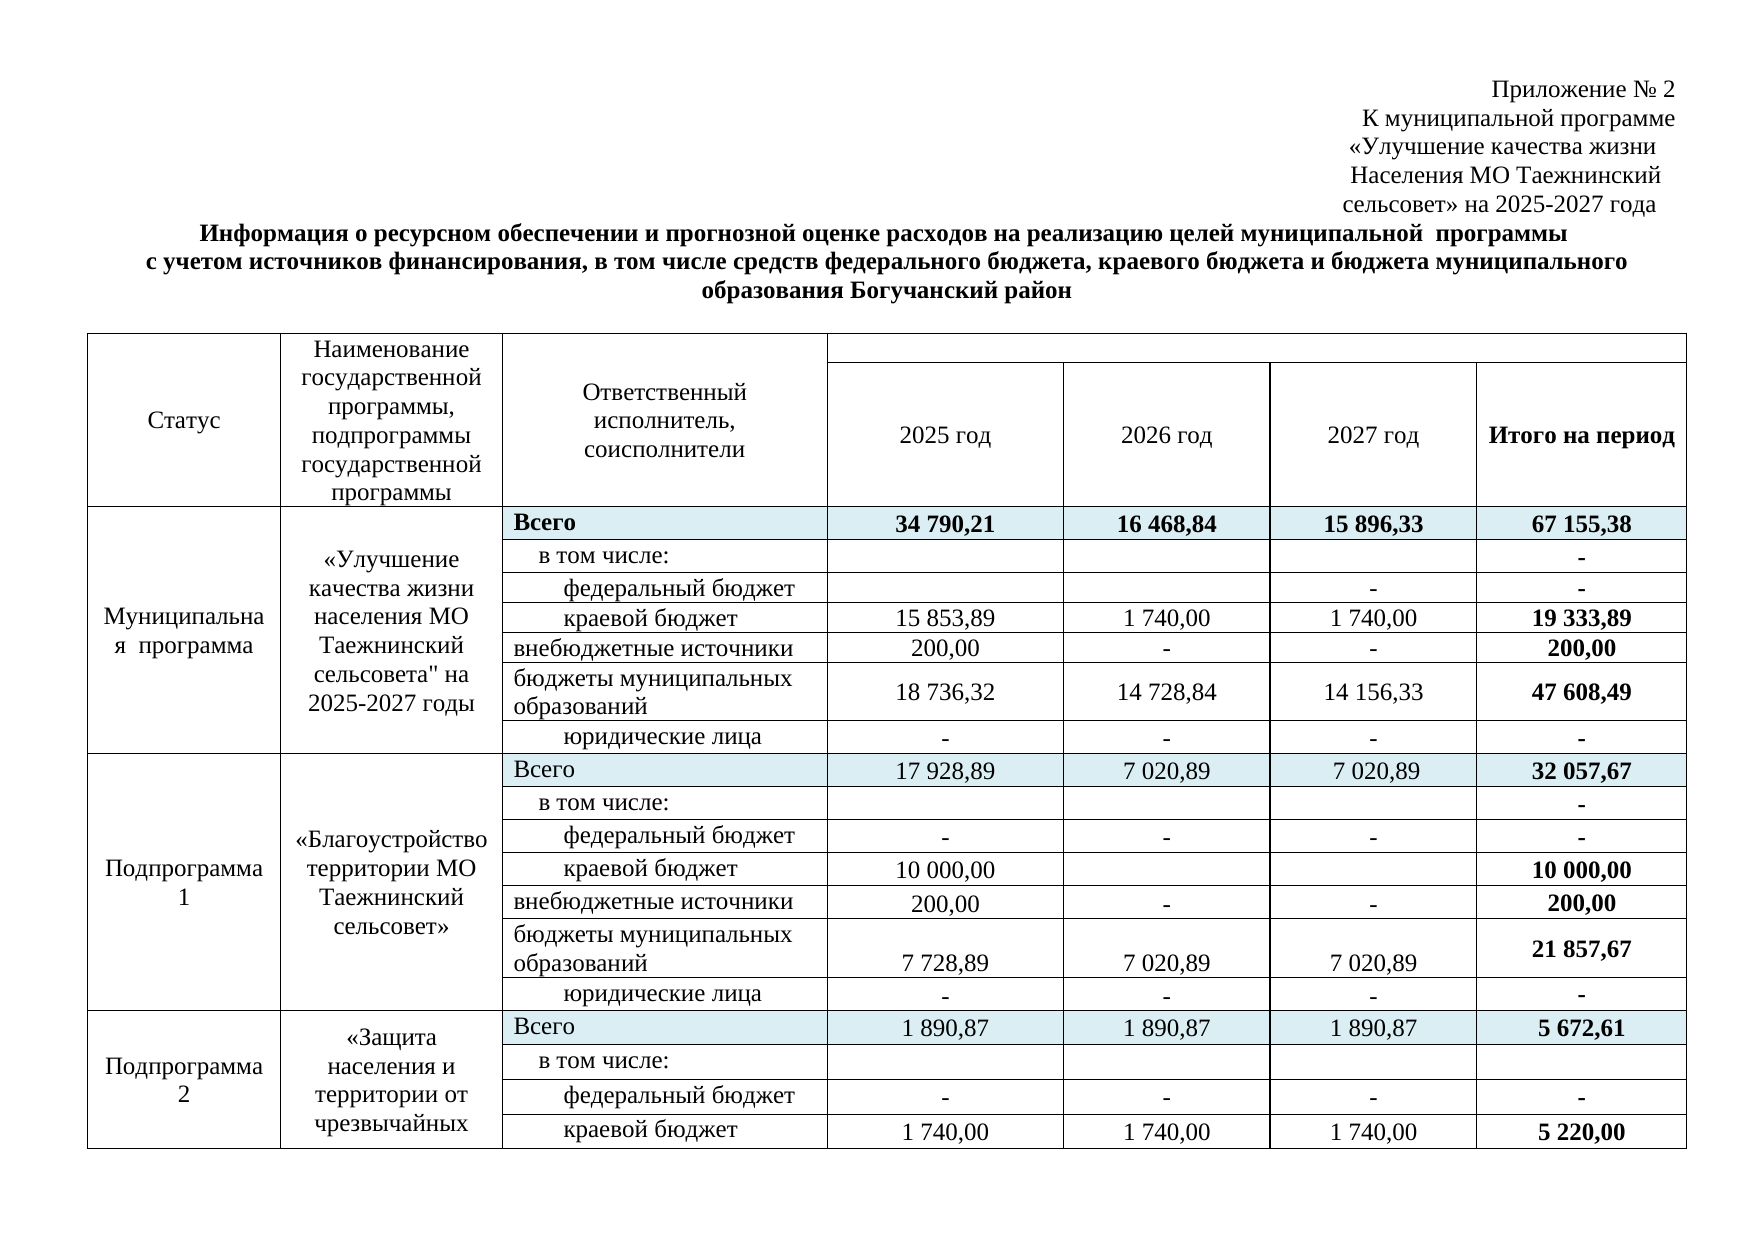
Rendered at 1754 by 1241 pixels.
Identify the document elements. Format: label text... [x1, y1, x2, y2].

table_cell - [1064, 820, 1269, 852]
table_cell 7 020,89 [1271, 754, 1476, 786]
table_cell юридические лица [503, 978, 827, 1010]
table_cell - [828, 820, 1063, 852]
table_cell - [1271, 573, 1476, 602]
table_cell Наименование государственной программы, подпрограммы государственной программы [281, 334, 502, 506]
table_cell 1 740,00 [828, 1115, 1063, 1148]
table_cell [1064, 540, 1269, 572]
table_cell краевой бюджет [503, 853, 827, 885]
table_cell федеральный бюджет [503, 1080, 827, 1113]
table_cell Всего [503, 754, 827, 786]
table_cell 200,00 [828, 886, 1063, 918]
table_cell [828, 334, 1686, 362]
table_cell [1064, 1045, 1269, 1079]
table_cell - [1477, 820, 1686, 852]
table_cell - [1271, 633, 1476, 662]
table_cell - [1477, 787, 1686, 819]
table_cell - [1477, 721, 1686, 753]
table_cell - [828, 1080, 1063, 1113]
table_cell бюджеты муниципальных образований [503, 663, 827, 720]
table_cell 200,00 [828, 633, 1063, 662]
table_cell - [1477, 573, 1686, 602]
table_cell 2025 год [828, 363, 1063, 506]
table_cell 7 020,89 [1271, 919, 1476, 977]
table_cell 7 020,89 [1064, 754, 1269, 786]
table_cell юридические лица [503, 721, 827, 753]
table_cell 1 890,87 [1271, 1011, 1476, 1044]
table_cell 1 740,00 [1064, 1115, 1269, 1148]
table_cell 200,00 [1477, 886, 1686, 918]
table_cell «Улучшение качества жизни населения МО Таежнинский сельсовета" на 2025-2027 годы [281, 507, 502, 753]
table_cell 19 333,89 [1477, 603, 1686, 632]
table_cell - [1064, 886, 1269, 918]
table_cell 21 857,67 [1477, 919, 1686, 977]
table_cell федеральный бюджет [503, 820, 827, 852]
table_cell Ответственный исполнитель, соисполнители [503, 334, 827, 506]
table_cell [1064, 787, 1269, 819]
table_cell [828, 1045, 1063, 1079]
table_cell 15 853,89 [828, 603, 1063, 632]
table_cell [828, 540, 1063, 572]
table_cell 1 740,00 [1064, 603, 1269, 632]
table_cell 7 728,89 [828, 919, 1063, 977]
table_cell [828, 787, 1063, 819]
table_cell - [828, 978, 1063, 1010]
table_cell 5 220,00 [1477, 1115, 1686, 1148]
table_cell [1271, 853, 1476, 885]
table_cell [1271, 1045, 1476, 1079]
table_cell - [828, 721, 1063, 753]
table_cell бюджеты муниципальных образований [503, 919, 827, 977]
table_cell - [1064, 721, 1269, 753]
table_cell 67 155,38 [1477, 507, 1686, 539]
table_cell 2026 год [1064, 363, 1269, 506]
table_cell - [1064, 633, 1269, 662]
table_cell - [1064, 1080, 1269, 1113]
table_cell - [1271, 978, 1476, 1010]
table_cell Всего [503, 507, 827, 539]
table_cell 10 000,00 [828, 853, 1063, 885]
table_cell - [1271, 886, 1476, 918]
table_cell - [1064, 978, 1269, 1010]
table_cell «Благоустройство территории МО Таежнинский сельсовет» [281, 754, 502, 1010]
table_cell 1 890,87 [1064, 1011, 1269, 1044]
table_cell Подпрограмма 2 [88, 1011, 280, 1148]
table_cell 7 020,89 [1064, 919, 1269, 977]
table_cell [1477, 1045, 1686, 1079]
table_cell 2027 год [1271, 363, 1476, 506]
table_cell - [1477, 978, 1686, 1010]
table_cell 200,00 [1477, 633, 1686, 662]
table_cell 47 608,49 [1477, 663, 1686, 720]
table_cell 1 890,87 [828, 1011, 1063, 1044]
table_cell «Защита населения и территории от чрезвычайных ситуаций природного и техногенного характера» [281, 1011, 502, 1148]
table_cell [1064, 853, 1269, 885]
table_cell внебюджетные источники [503, 633, 827, 662]
table_cell краевой бюджет [503, 603, 827, 632]
table_cell - [1271, 721, 1476, 753]
table_cell 1 740,00 [1271, 603, 1476, 632]
table_cell - [1271, 1080, 1476, 1113]
table_cell [1064, 573, 1269, 602]
table_cell 32 057,67 [1477, 754, 1686, 786]
table_cell 34 790,21 [828, 507, 1063, 539]
table_cell - [1271, 820, 1476, 852]
table_cell - [1477, 540, 1686, 572]
table_cell 18 736,32 [828, 663, 1063, 720]
table_cell внебюджетные источники [503, 886, 827, 918]
table_cell Статус [88, 334, 280, 506]
table_cell 10 000,00 [1477, 853, 1686, 885]
table_cell краевой бюджет [503, 1115, 827, 1148]
table_cell Итого на период [1477, 363, 1686, 506]
table_header Приложение № 2 К муниципальной программе «Улучшение качества жизни Населения МО Таежнинский сельсовет» на 2025-2027 года Информация о ресурсном обеспечении и прогнозной оценке расходов на реализацию целей муниципальной программы с учетом источников финансирования, в том числе средств федерального бюджета, краевого бюджета и бюджета муниципального образования Богучанский район [87, 74, 1687, 333]
table_cell в том числе: [503, 787, 827, 819]
table_cell [1271, 540, 1476, 572]
table_cell в том числе: [503, 540, 827, 572]
table_cell [1271, 787, 1476, 819]
table_cell 14 728,84 [1064, 663, 1269, 720]
table_cell 17 928,89 [828, 754, 1063, 786]
table_cell Муниципальная программа [88, 507, 280, 753]
table_cell - [1477, 1080, 1686, 1113]
table_cell 5 672,61 [1477, 1011, 1686, 1044]
table_cell Всего [503, 1011, 827, 1044]
table_cell 14 156,33 [1271, 663, 1476, 720]
table_cell федеральный бюджет [503, 573, 827, 602]
table_cell [828, 573, 1063, 602]
table_cell 15 896,33 [1271, 507, 1476, 539]
table_cell в том числе: [503, 1045, 827, 1079]
table_cell Подпрограмма 1 [88, 754, 280, 1010]
table_cell 1 740,00 [1271, 1115, 1476, 1148]
table_cell 16 468,84 [1064, 507, 1269, 539]
